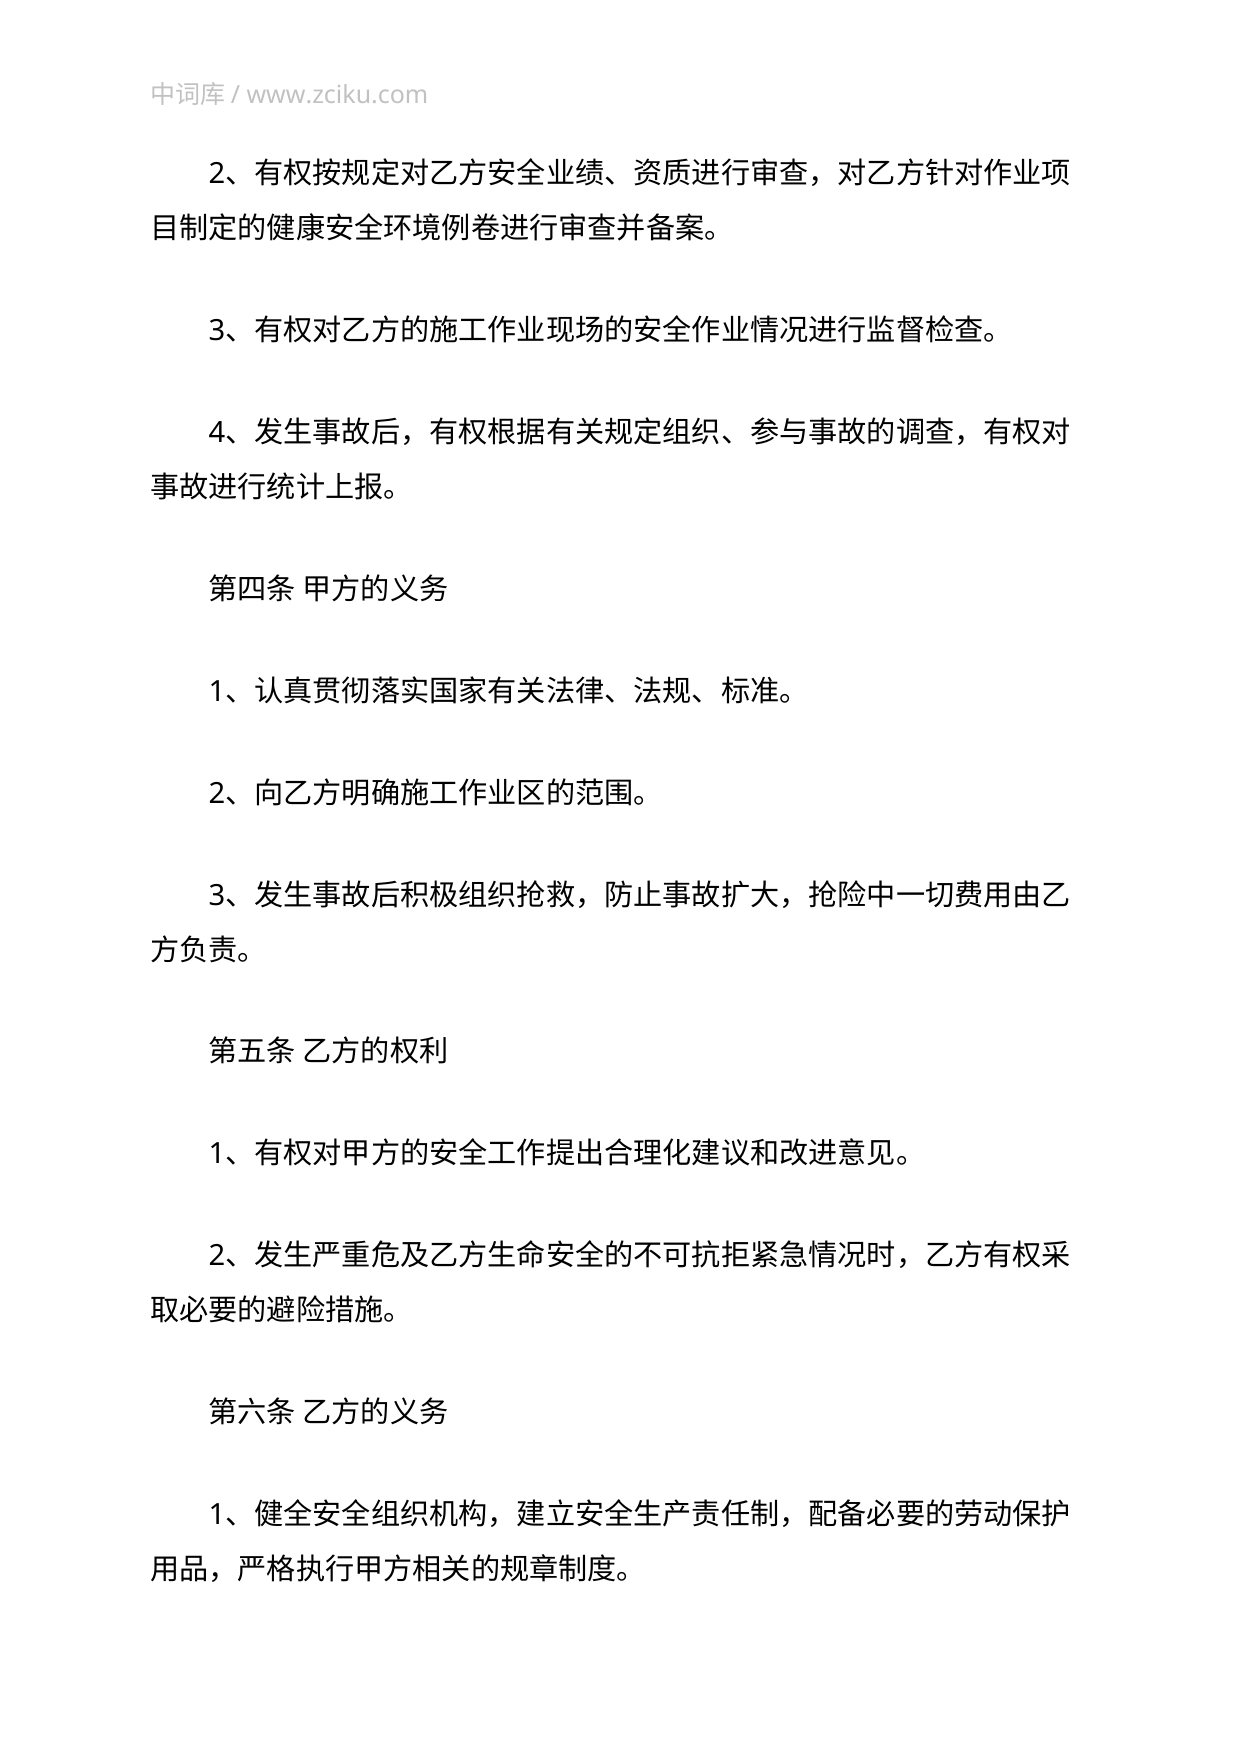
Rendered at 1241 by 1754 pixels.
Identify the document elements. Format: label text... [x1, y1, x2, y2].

text 1、认真贯彻落实国家有关法律、法规、标准。 [150, 667, 1090, 710]
text 第四条 甲方的义务 [150, 566, 1090, 608]
text 1、健全安全组织机构，建立安全生产责任制，配备必要的劳动保护用品，严格执行甲方相关的规章制度。 [150, 1490, 1090, 1588]
text 2、有权按规定对乙方安全业绩、资质进行审查，对乙方针对作业项目制定的健康安全环境例卷进行审查并备案。 [150, 150, 1090, 247]
text 3、发生事故后积极组织抢救，防止事故扩大，抢险中一切费用由乙方负责。 [150, 871, 1090, 968]
text 2、发生严重危及乙方生命安全的不可抗拒紧急情况时，乙方有权采取必要的避险措施。 [150, 1232, 1090, 1329]
text 第五条 乙方的权利 [150, 1028, 1090, 1070]
text 3、有权对乙方的施工作业现场的安全作业情况进行监督检查。 [150, 307, 1090, 349]
text 4、发生事故后，有权根据有关规定组织、参与事故的调查，有权对事故进行统计上报。 [150, 409, 1090, 506]
text 2、向乙方明确施工作业区的范围。 [150, 769, 1090, 812]
text 1、有权对甲方的安全工作提出合理化建议和改进意见。 [150, 1130, 1090, 1172]
text 第六条 乙方的义务 [150, 1388, 1090, 1431]
